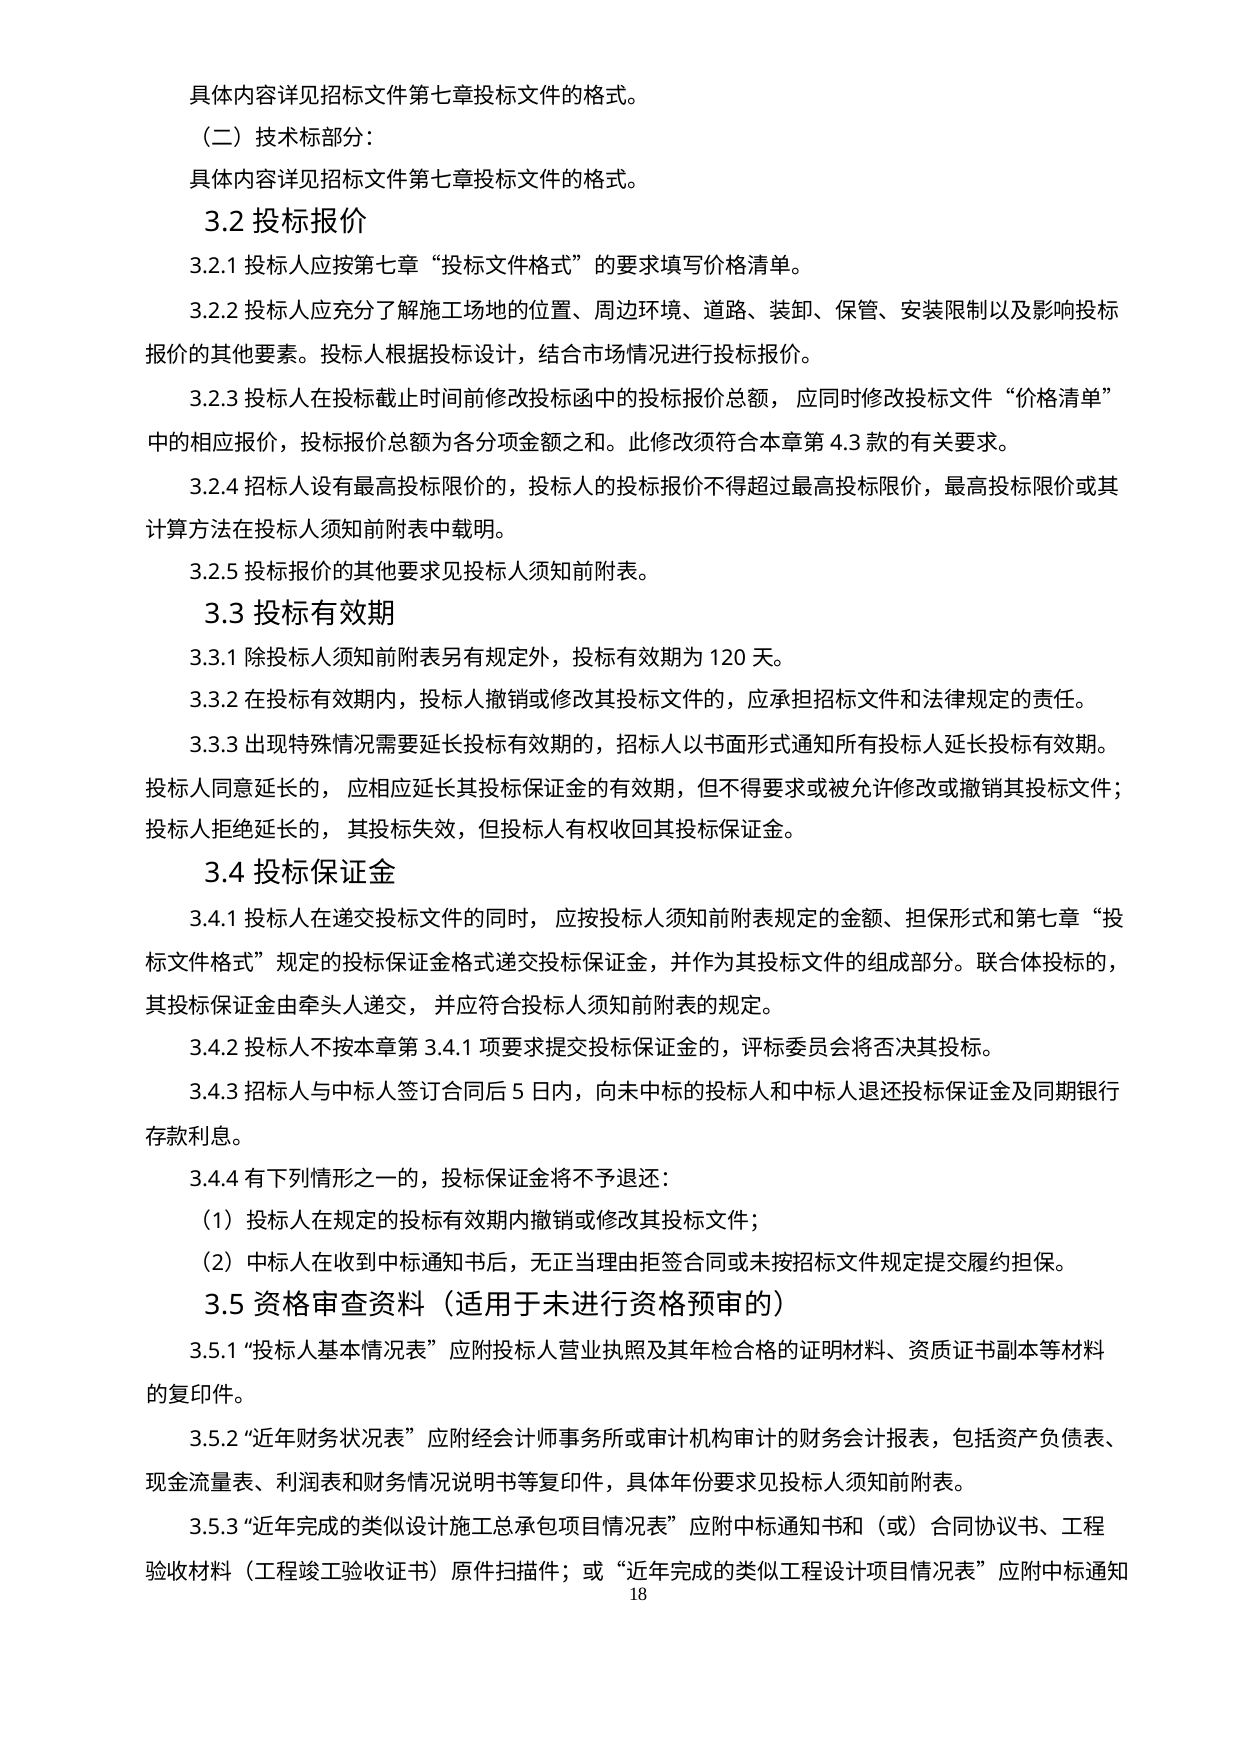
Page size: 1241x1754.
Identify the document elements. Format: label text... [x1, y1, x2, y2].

text 3.5 资格审查资料（适用于未进行资格预审的） [145, 1284, 1141, 1322]
text （1）投标人在规定的投标有效期内撤销或修改其投标文件； [145, 1205, 1141, 1234]
text 3.3.3 出现特殊情况需要延长投标有效期的，招标人以书面形式通知所有投标人延长投标有效期。 投标人同意延长的， 应相应延长其投标保证金的有效期，但不得要求或被允许修改或撤销其投标文件； [145, 727, 1127, 803]
text 3.3.1 除投标人须知前附表另有规定外，投标有效期为 120 天。 [145, 642, 1141, 671]
text 3.5.2 “近年财务状况表”应附经会计师事务所或审计机构审计的财务会计报表，包括资产负债表、 现金流量表、利润表和财务情况说明书等复印件，具体年份要求见投标人须知前附表。 [145, 1421, 1138, 1497]
text 3.2.2 投标人应充分了解施工场地的位置、周边环境、道路、装卸、保管、安装限制以及影响投标 报价的其他要素。投标人根据投标设计，结合市场情况进行投标报价。 [145, 293, 1130, 369]
text 具体内容详见招标文件第七章投标文件的格式。 [145, 81, 1141, 109]
text （二）技术标部分： [145, 123, 1141, 152]
text 3.4.3 招标人与中标人签订合同后 5 日内，向未中标的投标人和中标人退还投标保证金及同期银行 存款利息。 [145, 1074, 1130, 1150]
text 3.4.4 有下列情形之一的，投标保证金将不予退还： [145, 1163, 1141, 1192]
text 投标人拒绝延长的， 其投标失效，但投标人有权收回其投标保证金。 [145, 815, 1141, 843]
text 3.4 投标保证金 [145, 851, 1141, 890]
text 3.5.1 “投标人基本情况表”应附投标人营业执照及其年检合格的证明材料、资质证书副本等材料 的复印件。 [147, 1333, 1130, 1409]
text 具体内容详见招标文件第七章投标文件的格式。 [145, 165, 1141, 194]
text 3.2.1 投标人应按第七章“投标文件格式”的要求填写价格清单。 [145, 250, 1141, 279]
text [145, 1509, 1130, 1585]
text （2）中标人在收到中标通知书后，无正当理由拒签合同或未按招标文件规定提交履约担保。 [145, 1248, 1141, 1277]
text 3.2.3 投标人在投标截止时间前修改投标函中的投标报价总额， 应同时修改投标文件“价格清单” 中的相应报价，投标报价总额为各分项金额之和。此修改须符合本章第 4.3 款的有关要求。 [147, 381, 1141, 457]
text 3.2.5 投标报价的其他要求见投标人须知前附表。 [145, 556, 1141, 585]
text 3.3.2 在投标有效期内，投标人撤销或修改其投标文件的，应承担招标文件和法律规定的责任。 [145, 684, 1141, 714]
text 3.4.2 投标人不按本章第 3.4.1 项要求提交投标保证金的，评标委员会将否决其投标。 [145, 1032, 1141, 1061]
text 3.4.1 投标人在递交投标文件的同时， 应按投标人须知前附表规定的金额、担保形式和第七章“投 标文件格式”规定的投标保证金格式递交投标保证金，并作为其投标文件的组成部分。联合体投标的， 其投标保证金由牵头人递交， 并应符合投标人须知前附表的规定。 [145, 901, 1130, 1020]
text 3.2.4 招标人设有最高投标限价的，投标人的投标报价不得超过最高投标限价，最高投标限价或其 计算方法在投标人须知前附表中载明。 [145, 469, 1130, 544]
text 3.3 投标有效期 [145, 593, 1141, 631]
text 3.2 投标报价 [145, 201, 1141, 239]
